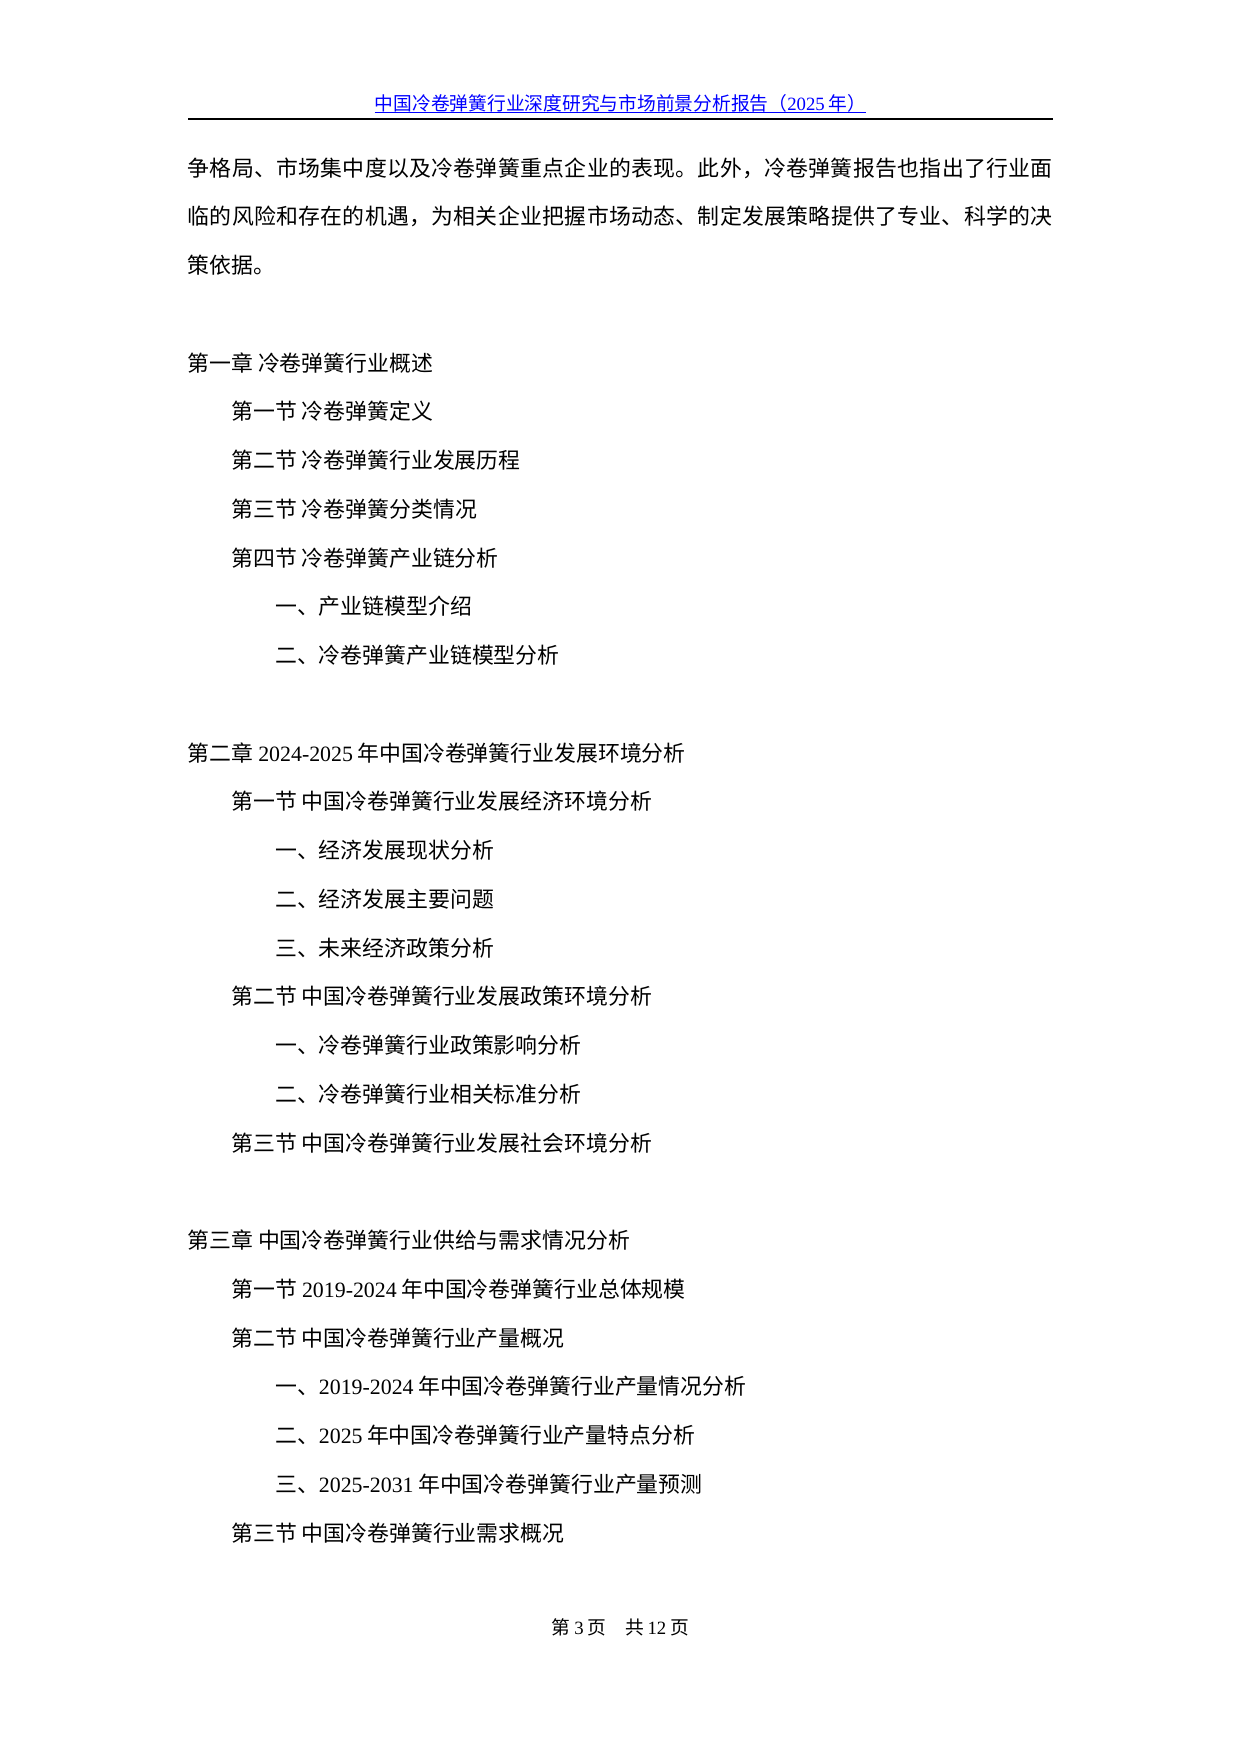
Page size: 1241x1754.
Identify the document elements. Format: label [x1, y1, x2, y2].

text [187, 150, 1053, 1548]
